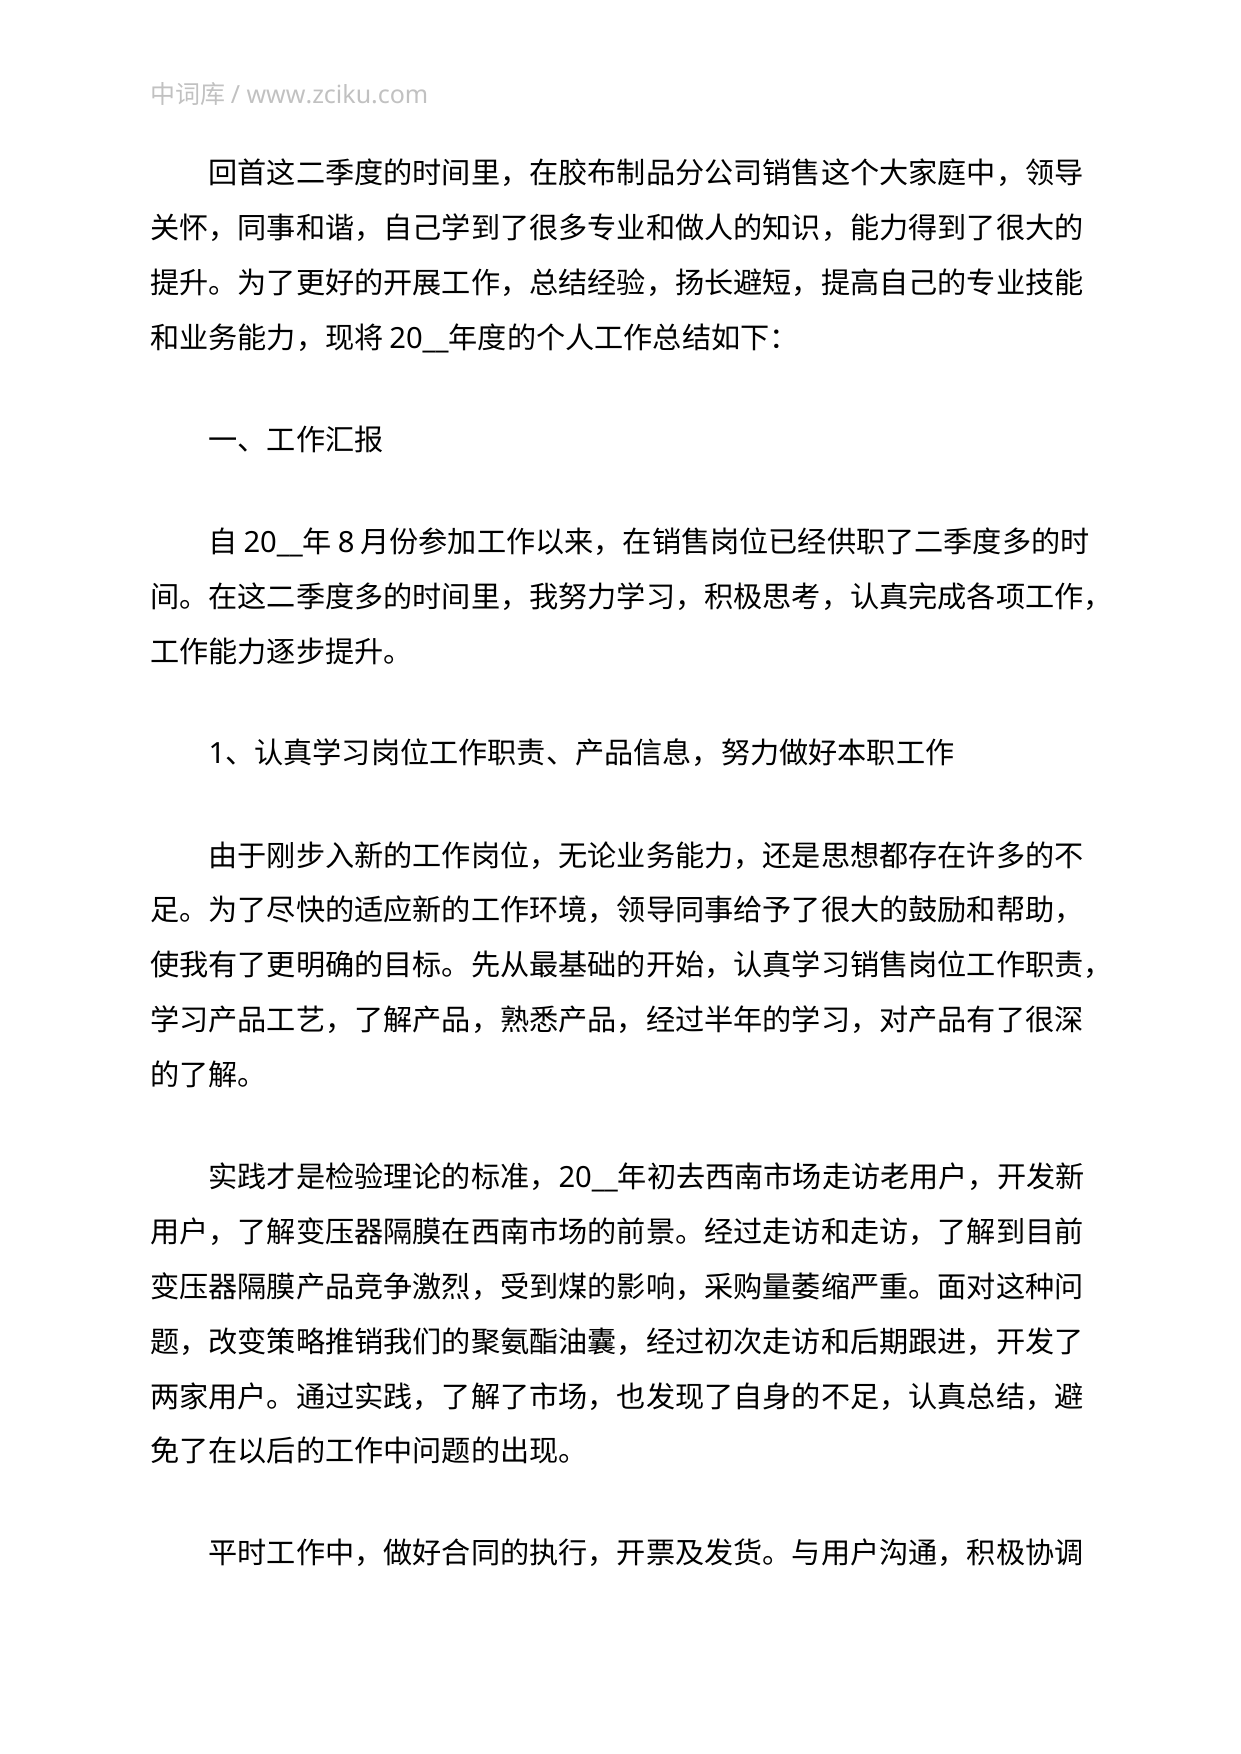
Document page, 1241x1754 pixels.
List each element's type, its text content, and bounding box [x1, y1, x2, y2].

text 回首这二季度的时间里，在胶布制品分公司销售这个大家庭中，领导关怀，同事和谐，自己学到了很多专业和做人的知识，能力得到了很大的提升。为了更好的开展工作，总结经验，扬长避短，提高自己的专业技能和业务能力，现将20__年度的个人工作总结如下： [150, 150, 1090, 357]
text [150, 1530, 1090, 1572]
text 自20__年8月份参加工作以来，在销售岗位已经供职了二季度多的时间。在这二季度多的时间里，我努力学习，积极思考，认真完成各项工作，工作能力逐步提升。 [150, 518, 1090, 671]
text 1、认真学习岗位工作职责、产品信息，努力做好本职工作 [150, 730, 1090, 772]
text 一、工作汇报 [150, 417, 1090, 459]
text 由于刚步入新的工作岗位，无论业务能力，还是思想都存在许多的不足。为了尽快的适应新的工作环境，领导同事给予了很大的鼓励和帮助，使我有了更明确的目标。先从最基础的开始，认真学习销售岗位工作职责，学习产品工艺，了解产品，熟悉产品，经过半年的学习，对产品有了很深的了解。 [150, 832, 1090, 1094]
text 实践才是检验理论的标准，20__年初去西南市场走访老用户，开发新用户，了解变压器隔膜在西南市场的前景。经过走访和走访，了解到目前变压器隔膜产品竞争激烈，受到煤的影响，采购量萎缩严重。面对这种问题，改变策略推销我们的聚氨酯油囊，经过初次走访和后期跟进，开发了两家用户。通过实践，了解了市场，也发现了自身的不足，认真总结，避免了在以后的工作中问题的出现。 [150, 1153, 1090, 1470]
